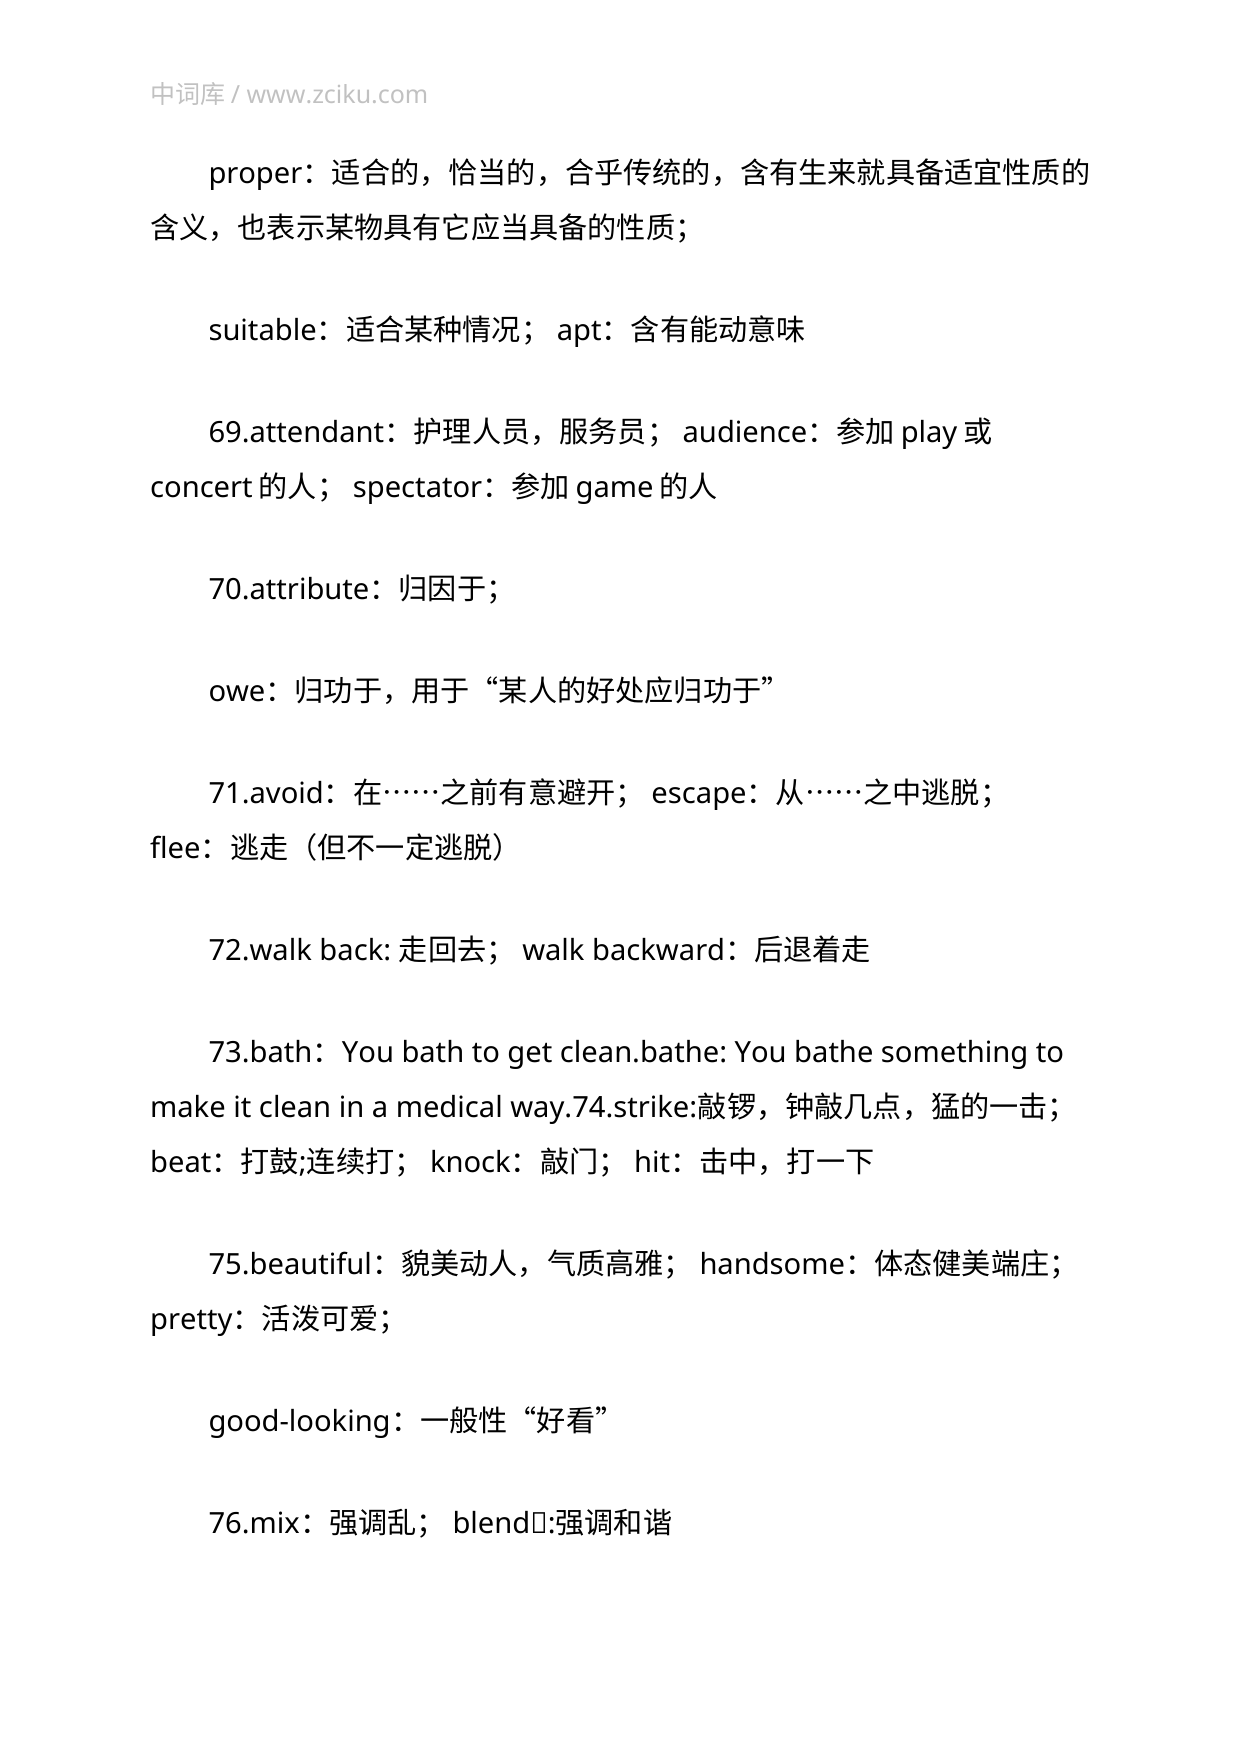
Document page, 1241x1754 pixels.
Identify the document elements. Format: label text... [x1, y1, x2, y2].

text owe：归功于，用于“某人的好处应归功于” [150, 668, 1090, 710]
text good-looking：一般性“好看” [150, 1398, 1090, 1440]
text 76.mix：强调乱； blend:强调和谐 [150, 1499, 1090, 1542]
text 75.beautiful：貌美动人，气质高雅； handsome：体态健美端庄； pretty：活泼可爱； [150, 1241, 1090, 1338]
text suitable：适合某种情况； apt：含有能动意味 [150, 307, 1090, 349]
text 72.walk back: 走回去； walk backward：后退着走 [150, 927, 1090, 969]
text 69.attendant：护理人员，服务员； audience：参加play或concert的人； spectator：参加game的人 [150, 409, 1090, 506]
text 70.attribute：归因于； [150, 566, 1090, 608]
text proper：适合的，恰当的，合乎传统的，含有生来就具备适宜性质的含义，也表示某物具有它应当具备的性质； [150, 150, 1090, 247]
text 73.bath：You bath to get clean.bathe: You bathe something to make it clean in a medical way.74.strike:敲锣，钟敲几点，猛的一击； beat：打鼓;连续打； knock：敲门； hit：击中，打一下 [150, 1029, 1090, 1181]
text 71.avoid：在……之前有意避开； escape：从……之中逃脱； flee：逃走（但不一定逃脱） [150, 770, 1090, 867]
